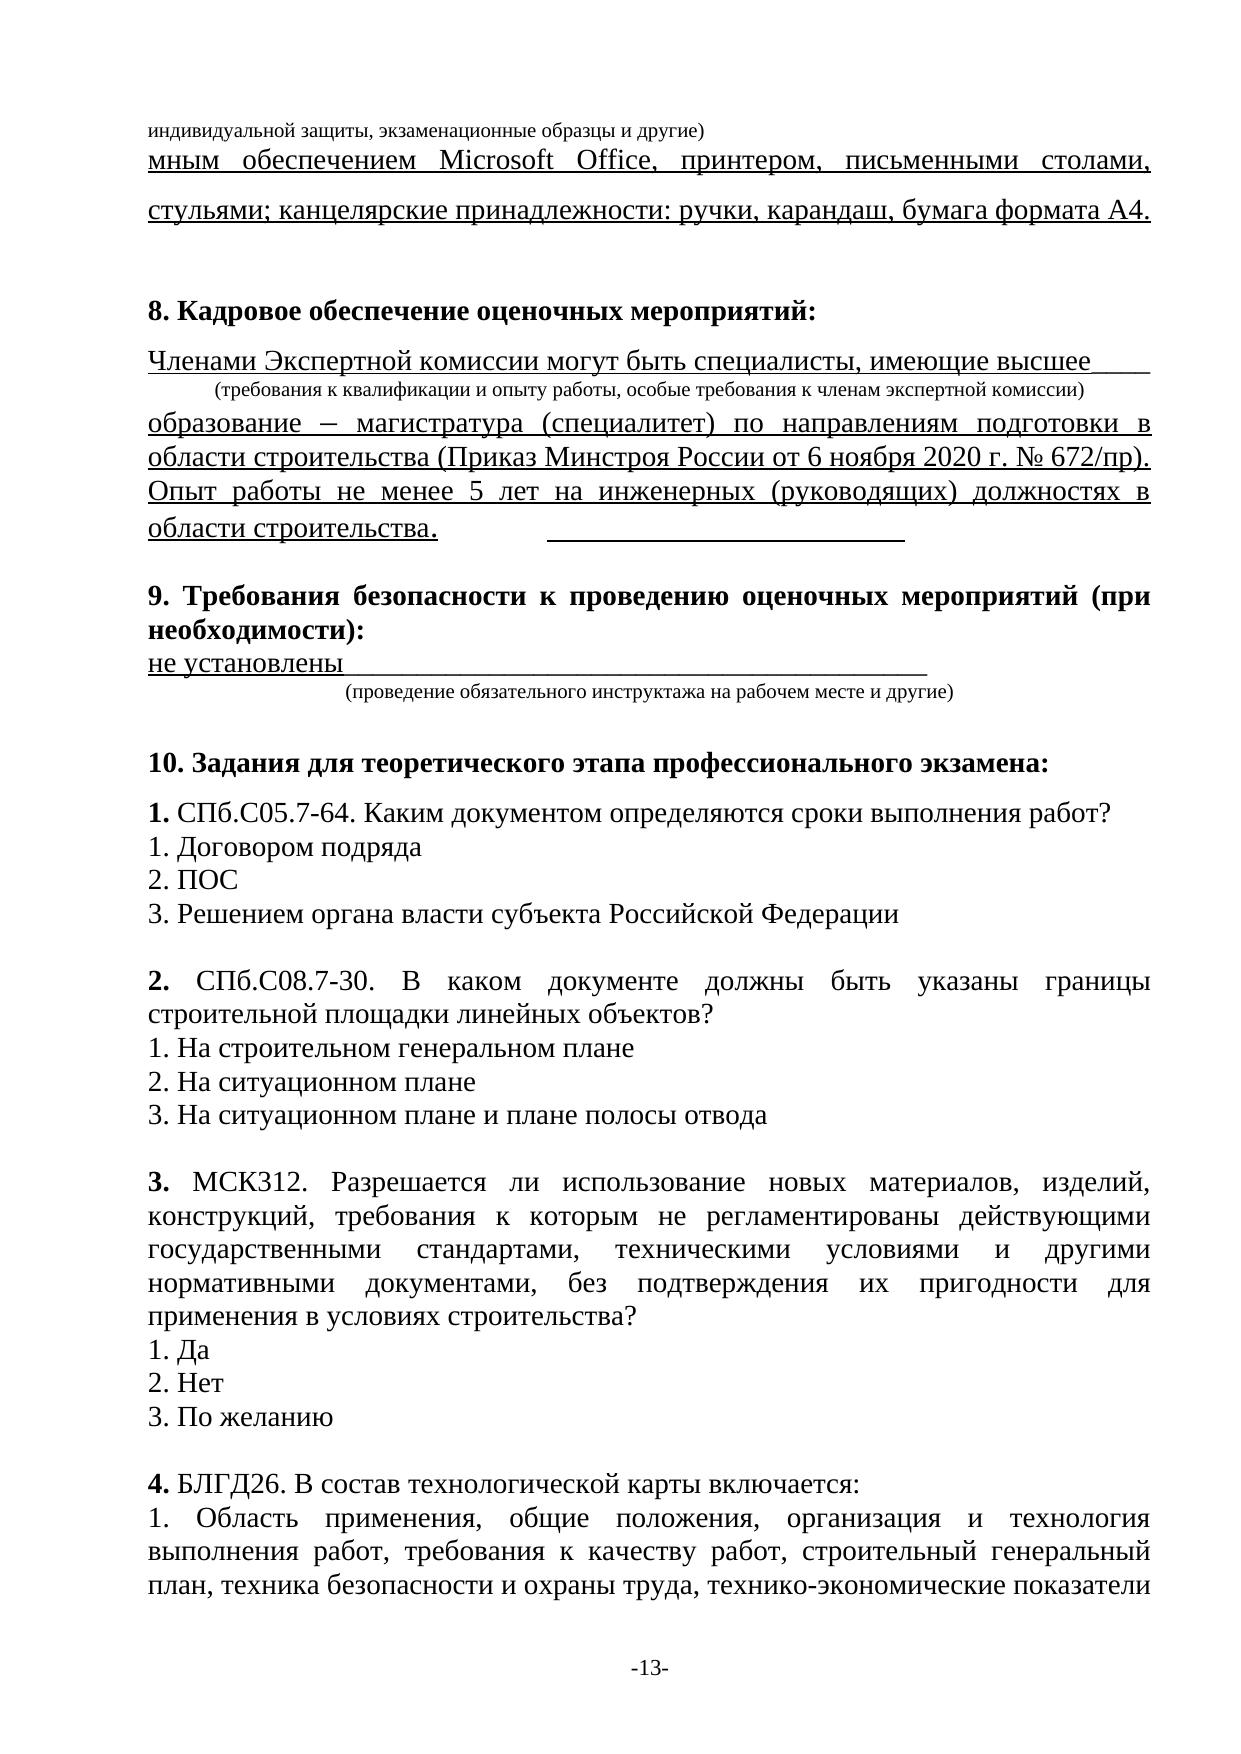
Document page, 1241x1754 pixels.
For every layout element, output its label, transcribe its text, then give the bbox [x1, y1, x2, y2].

text мным обеспечением Microsoft Office, принтером, письменными столами, стульями; канцелярские принадлежности: ручки, карандаш, бумага формата А4. [148, 142, 1152, 226]
text 1. Да [148, 1332, 1152, 1366]
text 2. На ситуационном плане [148, 1064, 1152, 1097]
text 2. ПОС [148, 862, 1152, 896]
text 10. Задания для теоретического этапа профессионального экзамена: [148, 745, 1152, 778]
text образование – магистратура (специалитет) по направлениям подготовки в области строительства (Приказ Минстроя России от 6 ноября 2020 г. № 672/пр). Опыт работы не менее 5 лет на инженерных (руководящих) должностях в области строительства. [148, 436, 1152, 545]
text 3. По желанию [148, 1399, 1152, 1433]
text 3. На ситуационном плане и плане полосы отвода [148, 1097, 1152, 1131]
text не установлены________________________________________ [148, 645, 1152, 679]
text 1. На строительном генеральном плане [148, 1030, 1152, 1064]
text Членами Экспертной комиссии могут быть специалисты, имеющие высшее____ [148, 343, 1152, 377]
text индивидуальной защиты, экзаменационные образцы и другие) [148, 118, 1152, 142]
text (проведение обязательного инструктажа на рабочем месте и другие) [148, 679, 1152, 703]
text 1. Область применения, общие положения, организация и технология выполнения работ, требования к качеству работ, строительный генеральный план, техника безопасности и охраны труда, технико-экономические показатели [148, 1500, 1152, 1600]
text 9. Требования безопасности к проведению оценочных мероприятий (при необходимости): [148, 578, 1152, 645]
text 1. Договором подряда [148, 829, 1152, 862]
text 4. БЛГД26. В состав технологической карты включается: [148, 1466, 1152, 1500]
text 2. СПб.С08.7-30. В каком документе должны быть указаны границы строительной площадки линейных объектов? [148, 963, 1152, 1030]
text 3. МСК312. Разрешается ли использование новых материалов, изделий, конструкций, требования к которым не регламентированы действующими государственными стандартами, техническими условиями и другими нормативными документами, без подтверждения их пригодности для применения в условиях строительства? [148, 1164, 1152, 1332]
text (требования к квалификации и опыту работы, особые требования к членам экспертной комиссии) [148, 377, 1152, 401]
text 2. Нет [148, 1366, 1152, 1399]
text образование – магистратура (специалитет) по направлениям подготовки в области строительства (Приказ Минстроя России от 6 ноября 2020 г. № 672/пр). Опыт работы не менее 5 лет на инженерных (руководящих) должностях в области строительства. [148, 401, 1152, 434]
text 8. Кадровое обеспечение оценочных мероприятий: [148, 293, 1152, 327]
text 1. СПб.С05.7-64. Каким документом определяются сроки выполнения работ? [148, 795, 1152, 829]
text 3. Решением органа власти субъекта Российской Федерации [148, 896, 1152, 929]
